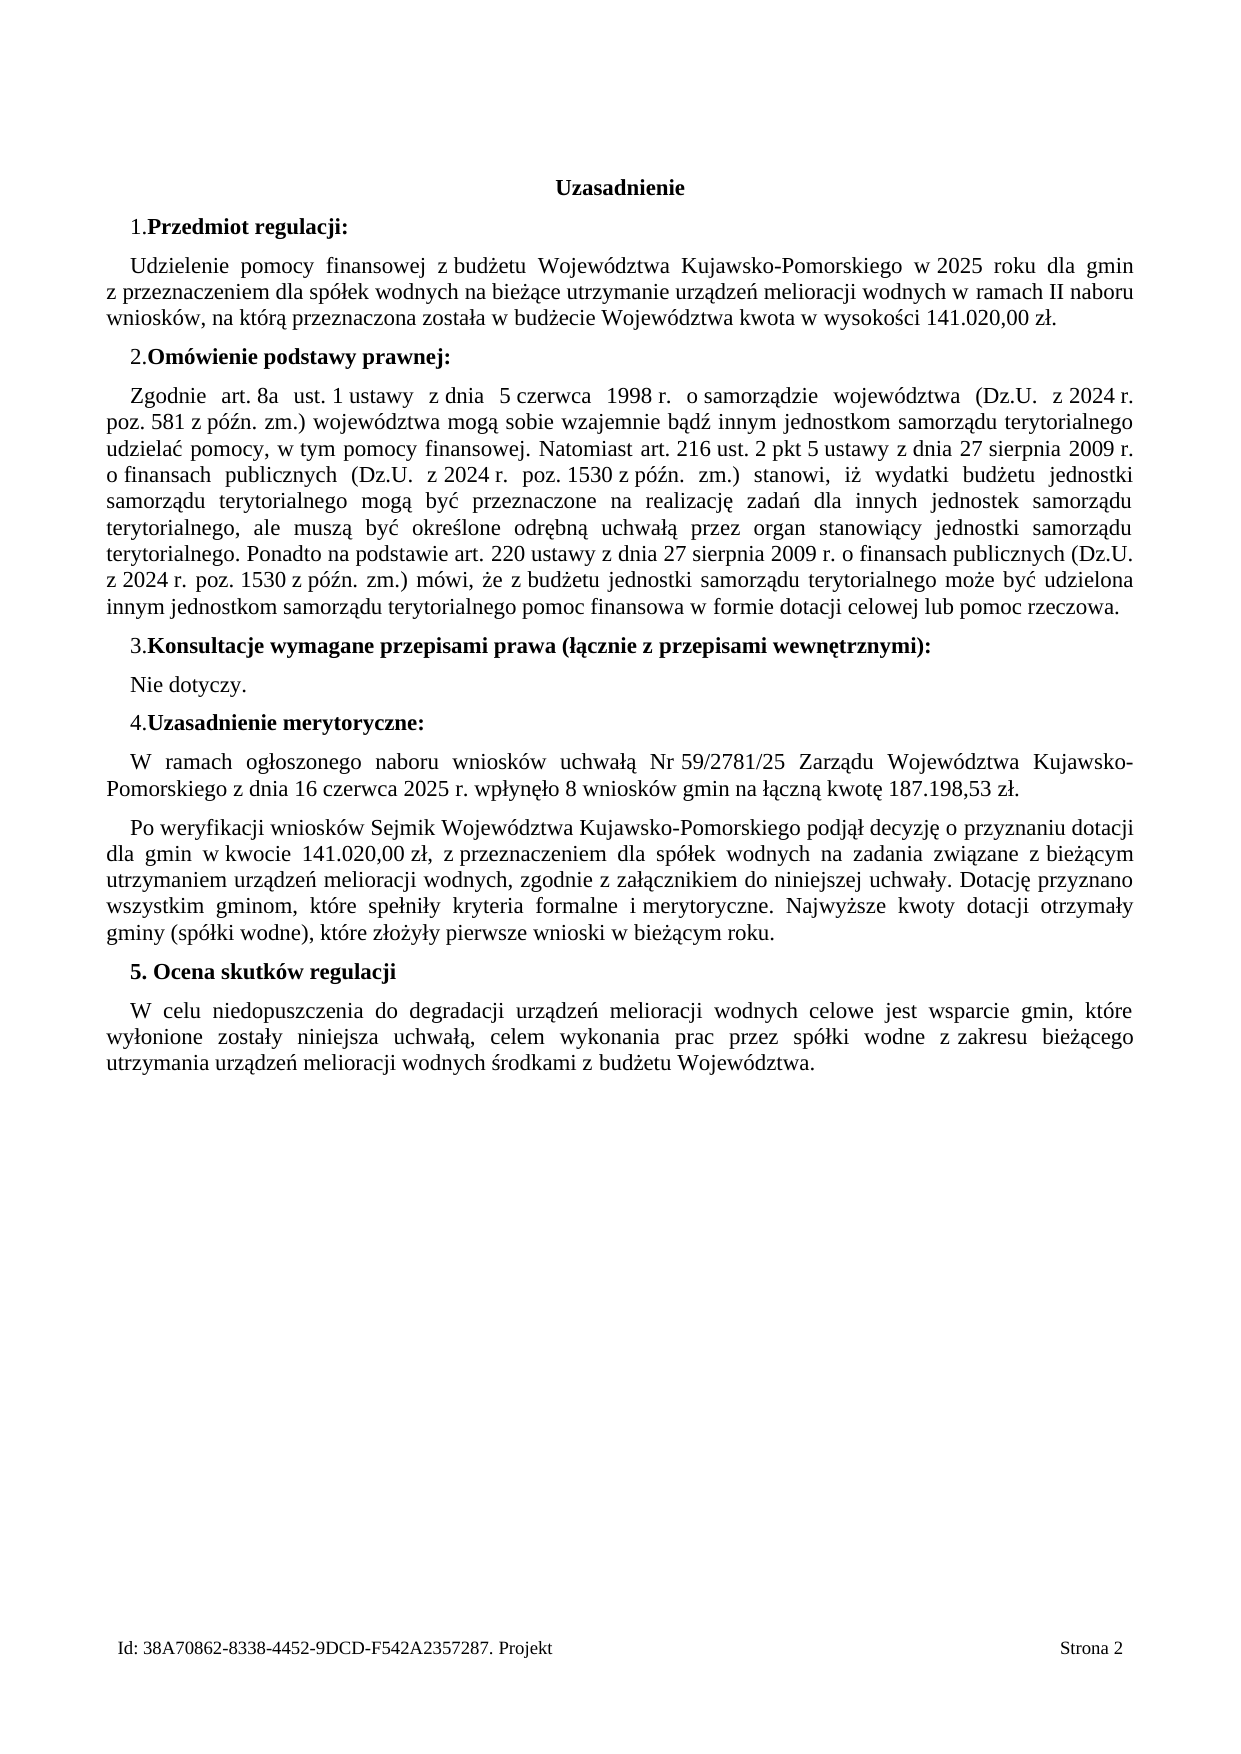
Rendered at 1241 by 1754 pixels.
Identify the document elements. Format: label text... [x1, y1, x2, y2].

text Uzasadnienie [106, 174, 1134, 200]
text Udzielenie pomocy finansowej z budżetu Województwa Kujawsko-Pomorskiego w 2025 roku dla gmin z przeznaczeniem dla spółek wodnych na bieżące utrzymanie urządzeń melioracji wodnych w ramach II naboru wniosków, na którą przeznaczona została w budżecie Województwa kwota w wysokości 141.020,00 zł. [106, 252, 1134, 331]
text 5. Ocena skutków regulacji [106, 958, 1134, 984]
text 1.Przedmiot regulacji: [106, 213, 1134, 239]
text Zgodnie art. 8a ust. 1 ustawy z dnia 5 czerwca 1998 r. o samorządzie województwa (Dz.U. z 2024 r. poz. 581 z późn. zm.) województwa mogą sobie wzajemnie bądź innym jednostkom samorządu terytorialnego udzielać pomocy, w tym pomocy finansowej. Natomiast art. 216 ust. 2 pkt 5 ustawy z dnia 27 sierpnia 2009 r. o finansach publicznych (Dz.U. z 2024 r. poz. 1530 z późn. zm.) stanowi, iż wydatki budżetu jednostki samorządu terytorialnego mogą być przeznaczone na realizację zadań dla innych jednostek samorządu terytorialnego, ale muszą być określone odrębną uchwałą przez organ stanowiący jednostki samorządu terytorialnego. Ponadto na podstawie art. 220 ustawy z dnia 27 sierpnia 2009 r. o finansach publicznych (Dz.U. z 2024 r. poz. 1530 z późn. zm.) mówi, że z budżetu jednostki samorządu terytorialnego może być udzielona innym jednostkom samorządu terytorialnego pomoc finansowa w formie dotacji celowej lub pomoc rzeczowa. [106, 382, 1134, 619]
text 4.Uzasadnienie merytoryczne: [106, 709, 1134, 736]
text W celu niedopuszczenia do degradacji urządzeń melioracji wodnych celowe jest wsparcie gmin, które wyłonione zostały niniejsza uchwałą, celem wykonania prac przez spółki wodne z zakresu bieżącego utrzymania urządzeń melioracji wodnych środkami z budżetu Województwa. [106, 997, 1134, 1076]
text 2.Omówienie podstawy prawnej: [106, 343, 1134, 369]
text Po weryfikacji wniosków Sejmik Województwa Kujawsko-Pomorskiego podjął decyzję o przyznaniu dotacji dla gmin w kwocie 141.020,00 zł, z przeznaczeniem dla spółek wodnych na zadania związane z bieżącym utrzymaniem urządzeń melioracji wodnych, zgodnie z załącznikiem do niniejszej uchwały. Dotację przyznano wszystkim gminom, które spełniły kryteria formalne i merytoryczne. Najwyższe kwoty dotacji otrzymały gminy (spółki wodne), które złożyły pierwsze wnioski w bieżącym roku. [106, 813, 1134, 945]
text Nie dotyczy. [106, 671, 1134, 697]
text W ramach ogłoszonego naboru wniosków uchwałą Nr 59/2781/25 Zarządu Województwa Kujawsko-Pomorskiego z dnia 16 czerwca 2025 r. wpłynęło 8 wniosków gmin na łączną kwotę 187.198,53 zł. [106, 748, 1134, 801]
text 3.Konsultacje wymagane przepisami prawa (łącznie z przepisami wewnętrznymi): [106, 632, 1134, 658]
